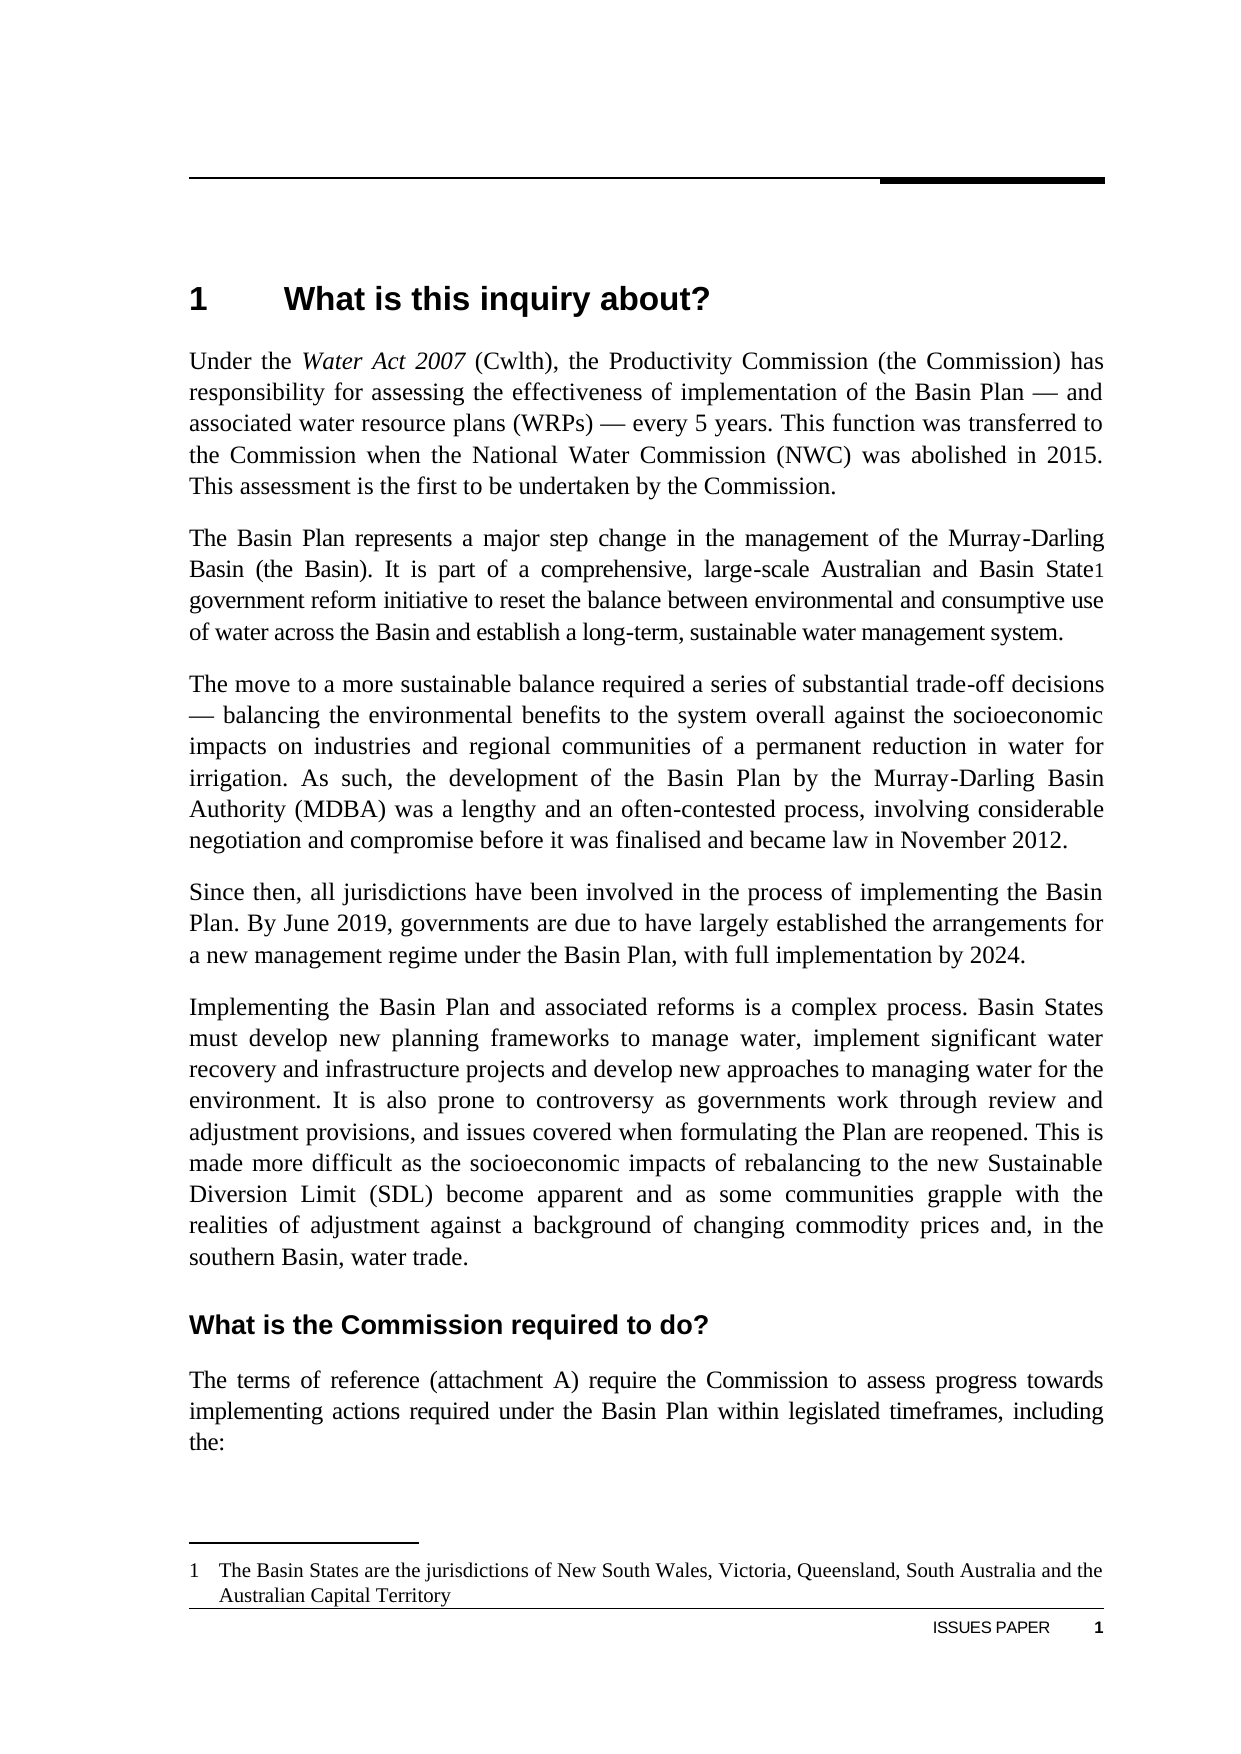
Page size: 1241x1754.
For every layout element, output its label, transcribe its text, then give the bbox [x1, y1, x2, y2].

text Since then, all jurisdictions have been involved in the process of implementing the Basin Plan. By June 2019, governments are due to have largely established the arrangements for a new management regime under the Basin Plan, with full implementation by 2024. [189, 875, 1104, 968]
text The move to a more sustainable balance required a series of substantial trade-off decisions — balancing the environmental benefits to the system overall against the socioeconomic impacts on industries and regional communities of a permanent reduction in water for irrigation. As such, the development of the Basin Plan by the Murray-Darling Basin Authority (MDBA) was a lengthy and an often-contested process, involving considerable negotiation and compromise before it was finalised and became law in November 2012. [189, 666, 1104, 854]
subtitle What is the Commission required to do? [189, 1308, 1104, 1341]
text Under the Water Act 2007 (Cwlth), the Productivity Commission (the Commission) has responsibility for assessing the effectiveness of implementation of the Basin Plan — and associated water resource plans (WRPs) — every 5 years. This function was transferred to the Commission when the National Water Commission (NWC) was abolished in 2015. This assessment is the first to be undertaken by the Commission. [189, 343, 1104, 500]
text The terms of reference (attachment A) require the Commission to assess progress towards implementing actions required under the Basin Plan within legislated timeframes, including the: [189, 1362, 1104, 1456]
text Implementing the Basin Plan and associated reforms is a complex process. Basin States must develop new planning frameworks to manage water, implement significant water recovery and infrastructure projects and develop new approaches to managing water for the environment. It is also prone to controversy as governments work through review and adjustment provisions, and issues covered when formulating the Plan are reopened. This is made more difficult as the socioeconomic impacts of rebalancing to the new Sustainable Diversion Limit (SDL) become apparent and as some communities grapple with the realities of adjustment against a background of changing commodity prices and, in the southern Basin, water trade. [189, 989, 1104, 1271]
text The Basin Plan represents a major step change in the management of the Murray-Darling Basin (the Basin). It is part of a comprehensive, large-scale Australian and Basin State government reform initiative to reset the balance between environmental and consumptive use of water across the Basin and establish a long-term, sustainable water management system. [189, 521, 1104, 646]
subtitle 1 What is this inquiry about? [189, 277, 1104, 318]
